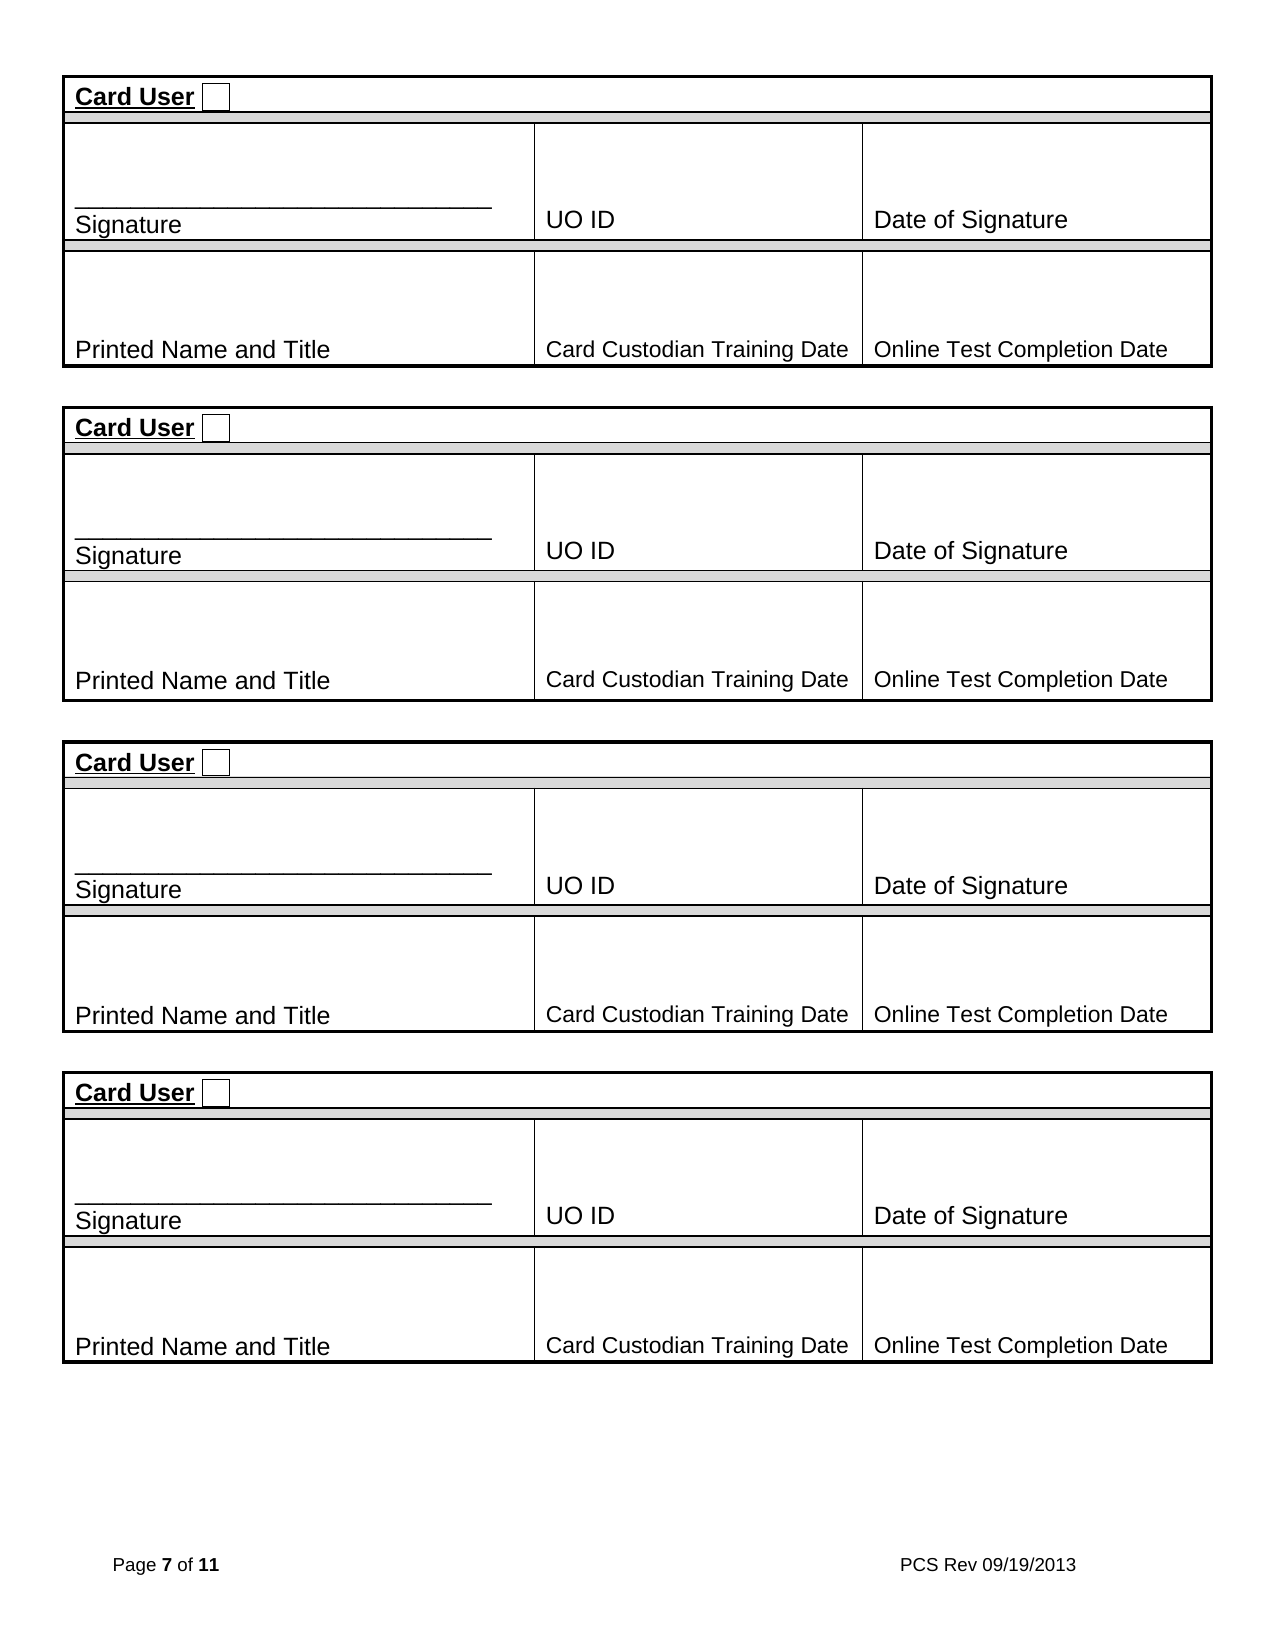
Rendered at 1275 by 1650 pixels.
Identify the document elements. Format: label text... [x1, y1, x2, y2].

table_cell UO ID [535, 789, 862, 904]
table_cell [65, 1109, 1210, 1118]
table_header Card User [65, 744, 1210, 776]
table_cell Online Test Completion Date [863, 917, 1210, 1029]
table_cell Date of Signature [863, 1120, 1210, 1235]
table_cell ______________________________ Signature [65, 789, 534, 904]
table_cell [65, 1237, 1210, 1246]
table_cell UO ID [535, 455, 862, 569]
table_cell [65, 778, 1210, 788]
table_cell Printed Name and Title [65, 582, 534, 699]
table_cell Date of Signature [863, 789, 1210, 904]
table_cell Online Test Completion Date [863, 582, 1210, 699]
table_header Card User [65, 1074, 1210, 1107]
table_cell Printed Name and Title [65, 917, 534, 1029]
table_cell [65, 443, 1210, 453]
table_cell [65, 455, 534, 569]
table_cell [65, 124, 534, 239]
table_cell [65, 241, 1210, 250]
table_cell Card Custodian Training Date [535, 917, 862, 1029]
table_cell [65, 906, 1210, 915]
table_cell [65, 571, 1210, 581]
table_header Card User [65, 78, 1210, 111]
table_cell Printed Name and Title [65, 1248, 534, 1360]
table_cell Card Custodian Training Date [535, 582, 862, 699]
table_cell Date of Signature [863, 124, 1210, 239]
table_cell [65, 113, 1210, 122]
table_cell UO ID [535, 124, 862, 239]
table_header Card User [65, 409, 1210, 442]
table_cell UO ID [535, 1120, 862, 1235]
table_cell Date of Signature [863, 455, 1210, 569]
table_cell Card Custodian Training Date [535, 252, 862, 364]
table_cell Online Test Completion Date [863, 252, 1210, 364]
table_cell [65, 1120, 534, 1235]
table_cell Card Custodian Training Date [535, 1248, 862, 1360]
table_cell Printed Name and Title [65, 252, 534, 364]
table_cell Online Test Completion Date [863, 1248, 1210, 1360]
